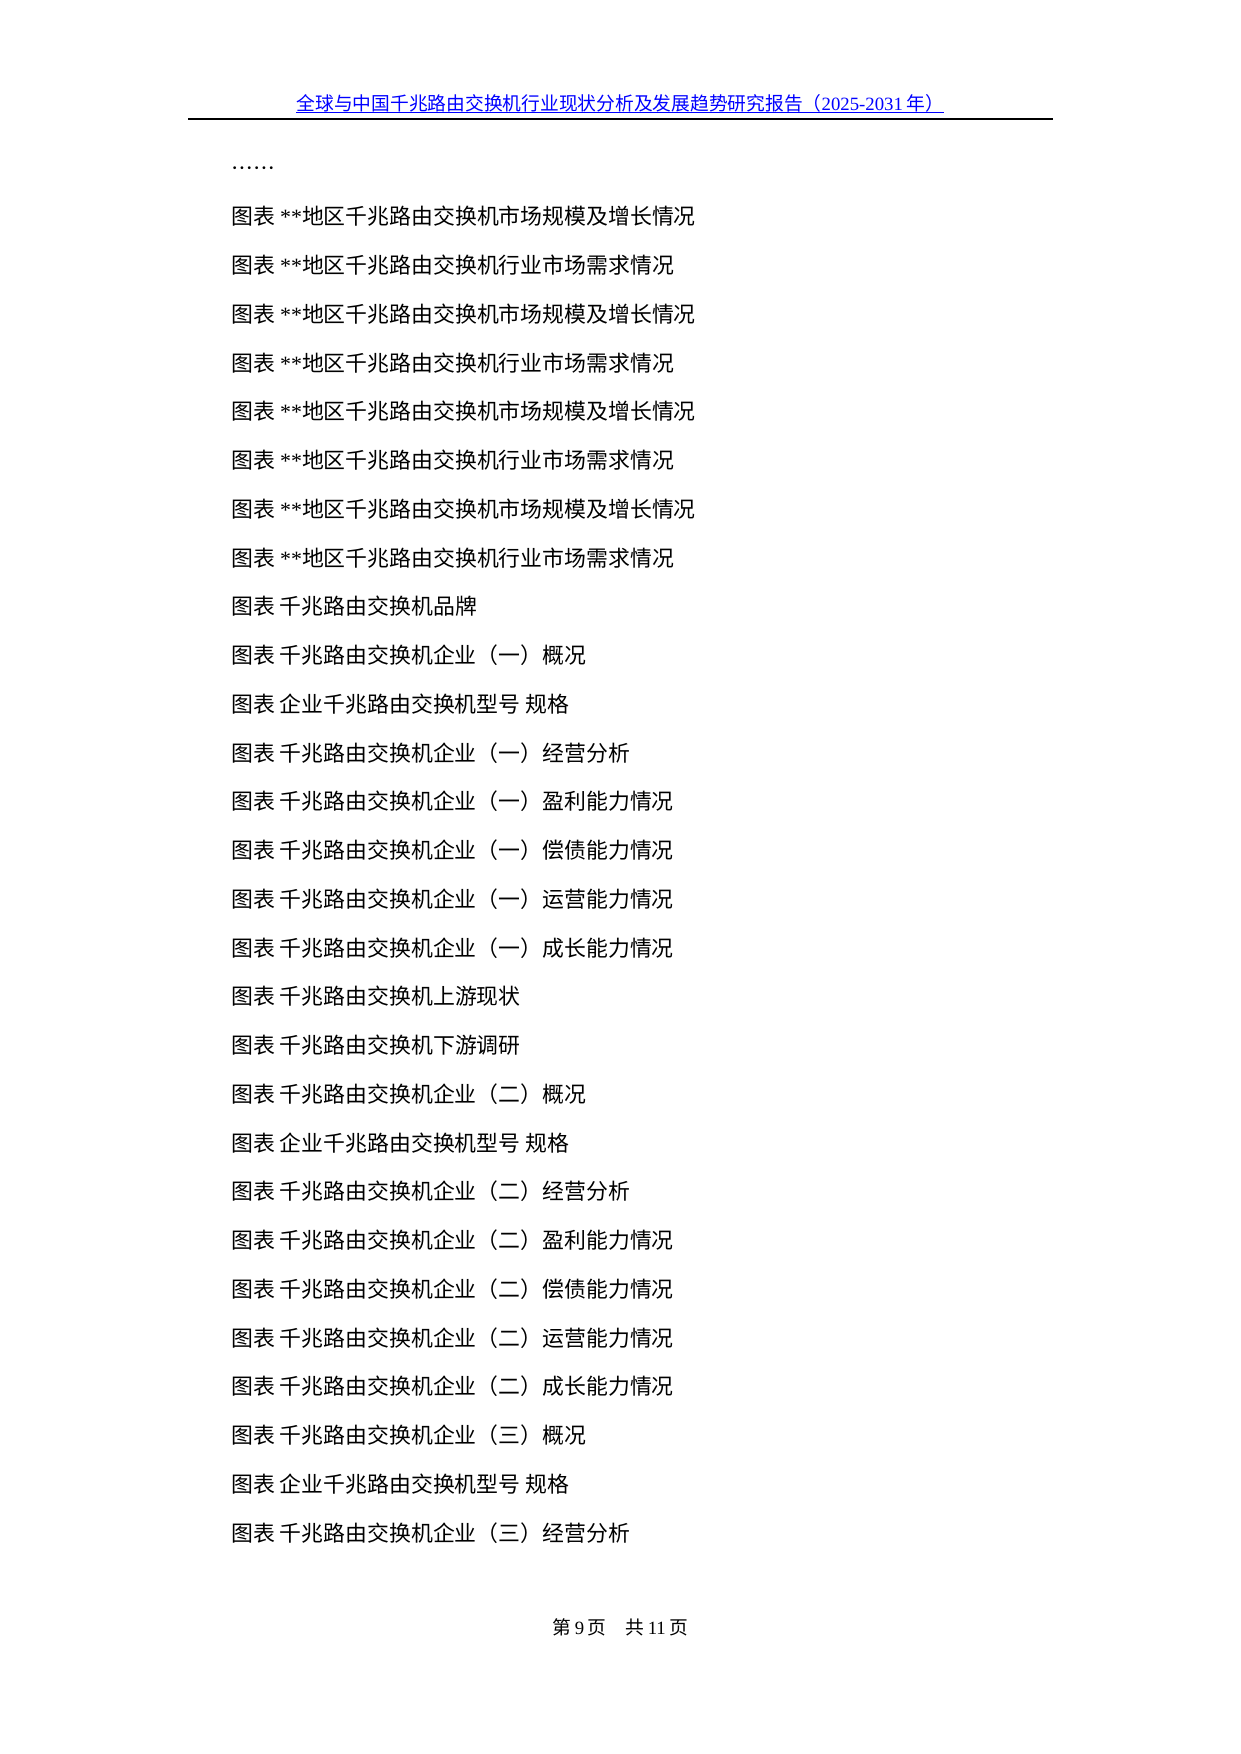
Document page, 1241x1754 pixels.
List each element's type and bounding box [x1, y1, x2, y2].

text [187, 150, 1053, 1548]
